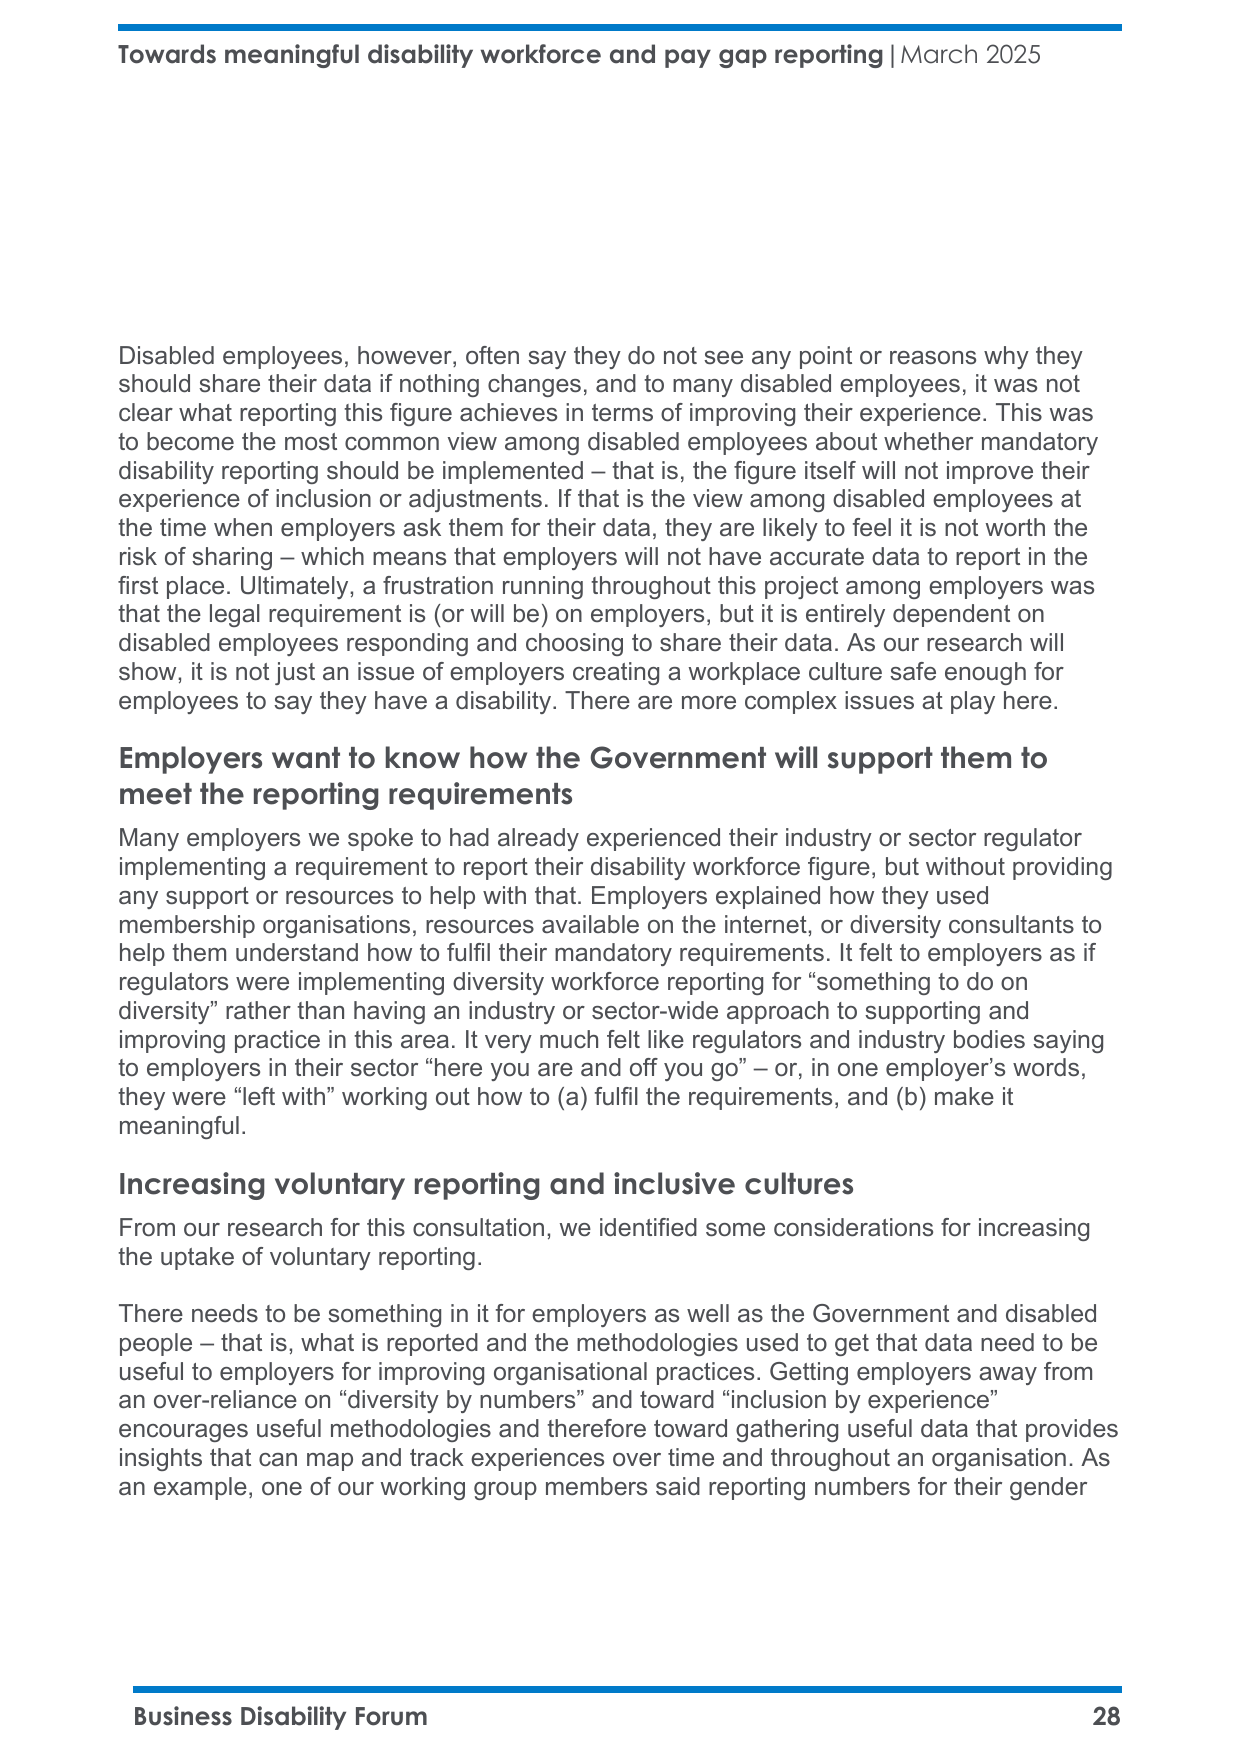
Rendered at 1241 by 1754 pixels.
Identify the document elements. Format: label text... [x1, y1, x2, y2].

text Many employers we spoke to had already experienced their industry or sector regulator implementing a requirement to report their disability workforce figure, but without providing any support or resources to help with that. Employers explained how they used membership organisations, resources available on the internet, or diversity consultants to help them understand how to fulfil their mandatory requirements. It felt to employers as if regulators were implementing diversity workforce reporting for “something to do on diversity” rather than having an industry or sector-wide approach to supporting and improving practice in this area. It very much felt like regulators and industry bodies saying to employers in their sector “here you are and off you go” – or, in one employer’s words, they were “left with” working out how to (a) fulfil the requirements, and (b) make it meaningful. [118, 823, 1122, 1140]
text From our research for this consultation, we identified some considerations for increasing the uptake of voluntary reporting. [118, 1213, 1122, 1270]
text Disabled employees, however, often say they do not see any point or reasons why they should share their data if nothing changes, and to many disabled employees, it was not clear what reporting this figure achieves in terms of improving their experience. This was to become the most common view among disabled employees about whether mandatory disability reporting should be implemented – that is, the figure itself will not improve their experience of inclusion or adjustments. If that is the view among disabled employees at the time when employers ask them for their data, they are likely to feel it is not worth the risk of sharing – which means that employers will not have accurate data to report in the first place. Ultimately, a frustration running throughout this project among employers was that the legal requirement is (or will be) on employers, but it is entirely dependent on disabled employees responding and choosing to share their data. As our research will show, it is not just an issue of employers creating a workplace culture safe enough for employees to say they have a disability. There are more complex issues at play here. [118, 341, 1122, 714]
subtitle Employers want to know how the Government will support them to meet the reporting requirements [118, 739, 1122, 811]
subtitle Increasing voluntary reporting and inclusive cultures [118, 1165, 1122, 1200]
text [118, 1299, 1122, 1500]
